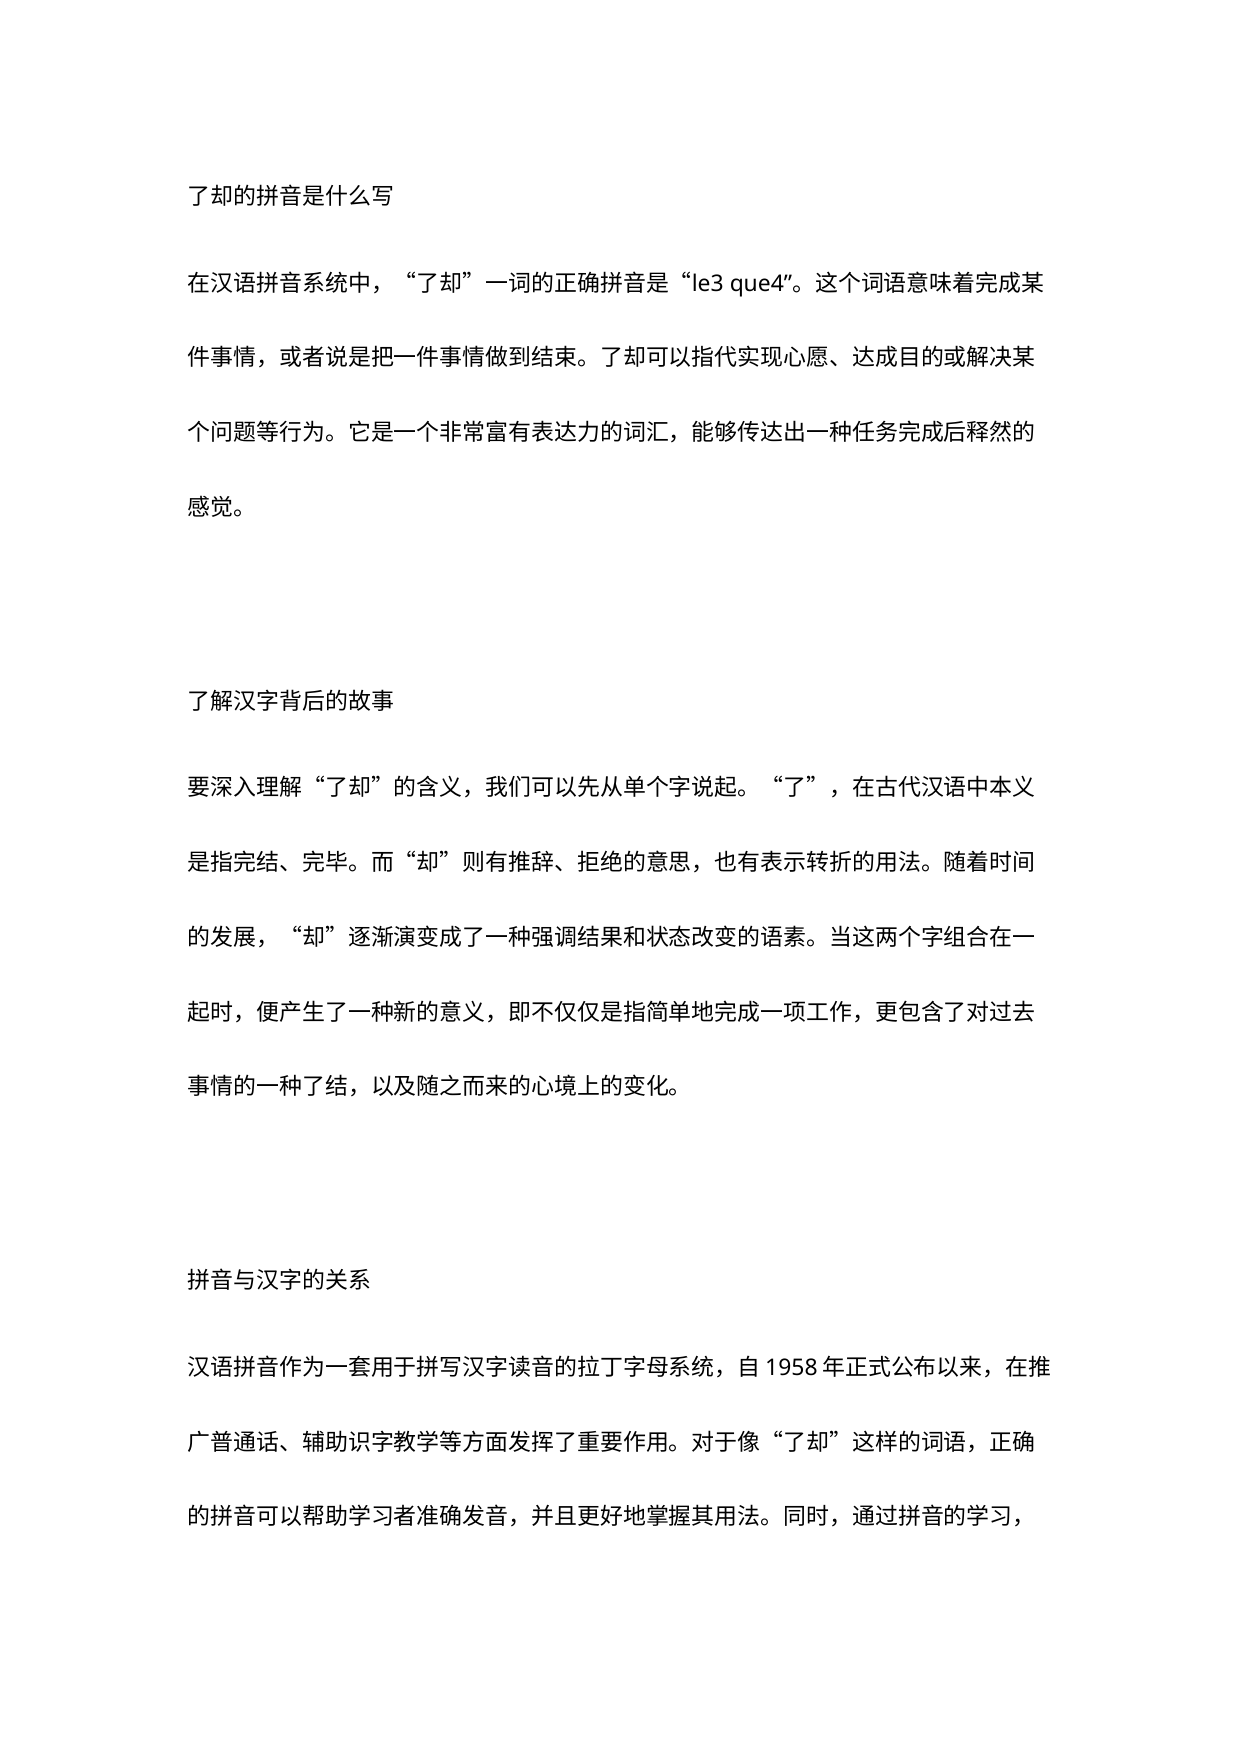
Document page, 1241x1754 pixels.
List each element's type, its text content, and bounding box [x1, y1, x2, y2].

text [187, 1333, 1053, 1547]
text 了却的拼音是什么写 [187, 162, 1053, 227]
text 要深入理解“了却”的含义，我们可以先从单个字说起。“了”，在古代汉语中本义是指完结、完毕。而“却”则有推辞、拒绝的意思，也有表示转折的用法。随着时间的发展，“却”逐渐演变成了一种强调结果和状态改变的语素。当这两个字组合在一起时，便产生了一种新的意义，即不仅仅是指简单地完成一项工作，更包含了对过去事情的一种了结，以及随之而来的心境上的变化。 [187, 753, 1053, 1117]
text 了解汉字背后的故事 [187, 667, 1053, 732]
text 在汉语拼音系统中，“了却”一词的正确拼音是“le3 que4”。这个词语意味着完成某件事情，或者说是把一件事情做到结束。了却可以指代实现心愿、达成目的或解决某个问题等行为。它是一个非常富有表达力的词汇，能够传达出一种任务完成后释然的感觉。 [187, 248, 1053, 538]
text 拼音与汉字的关系 [187, 1246, 1053, 1311]
